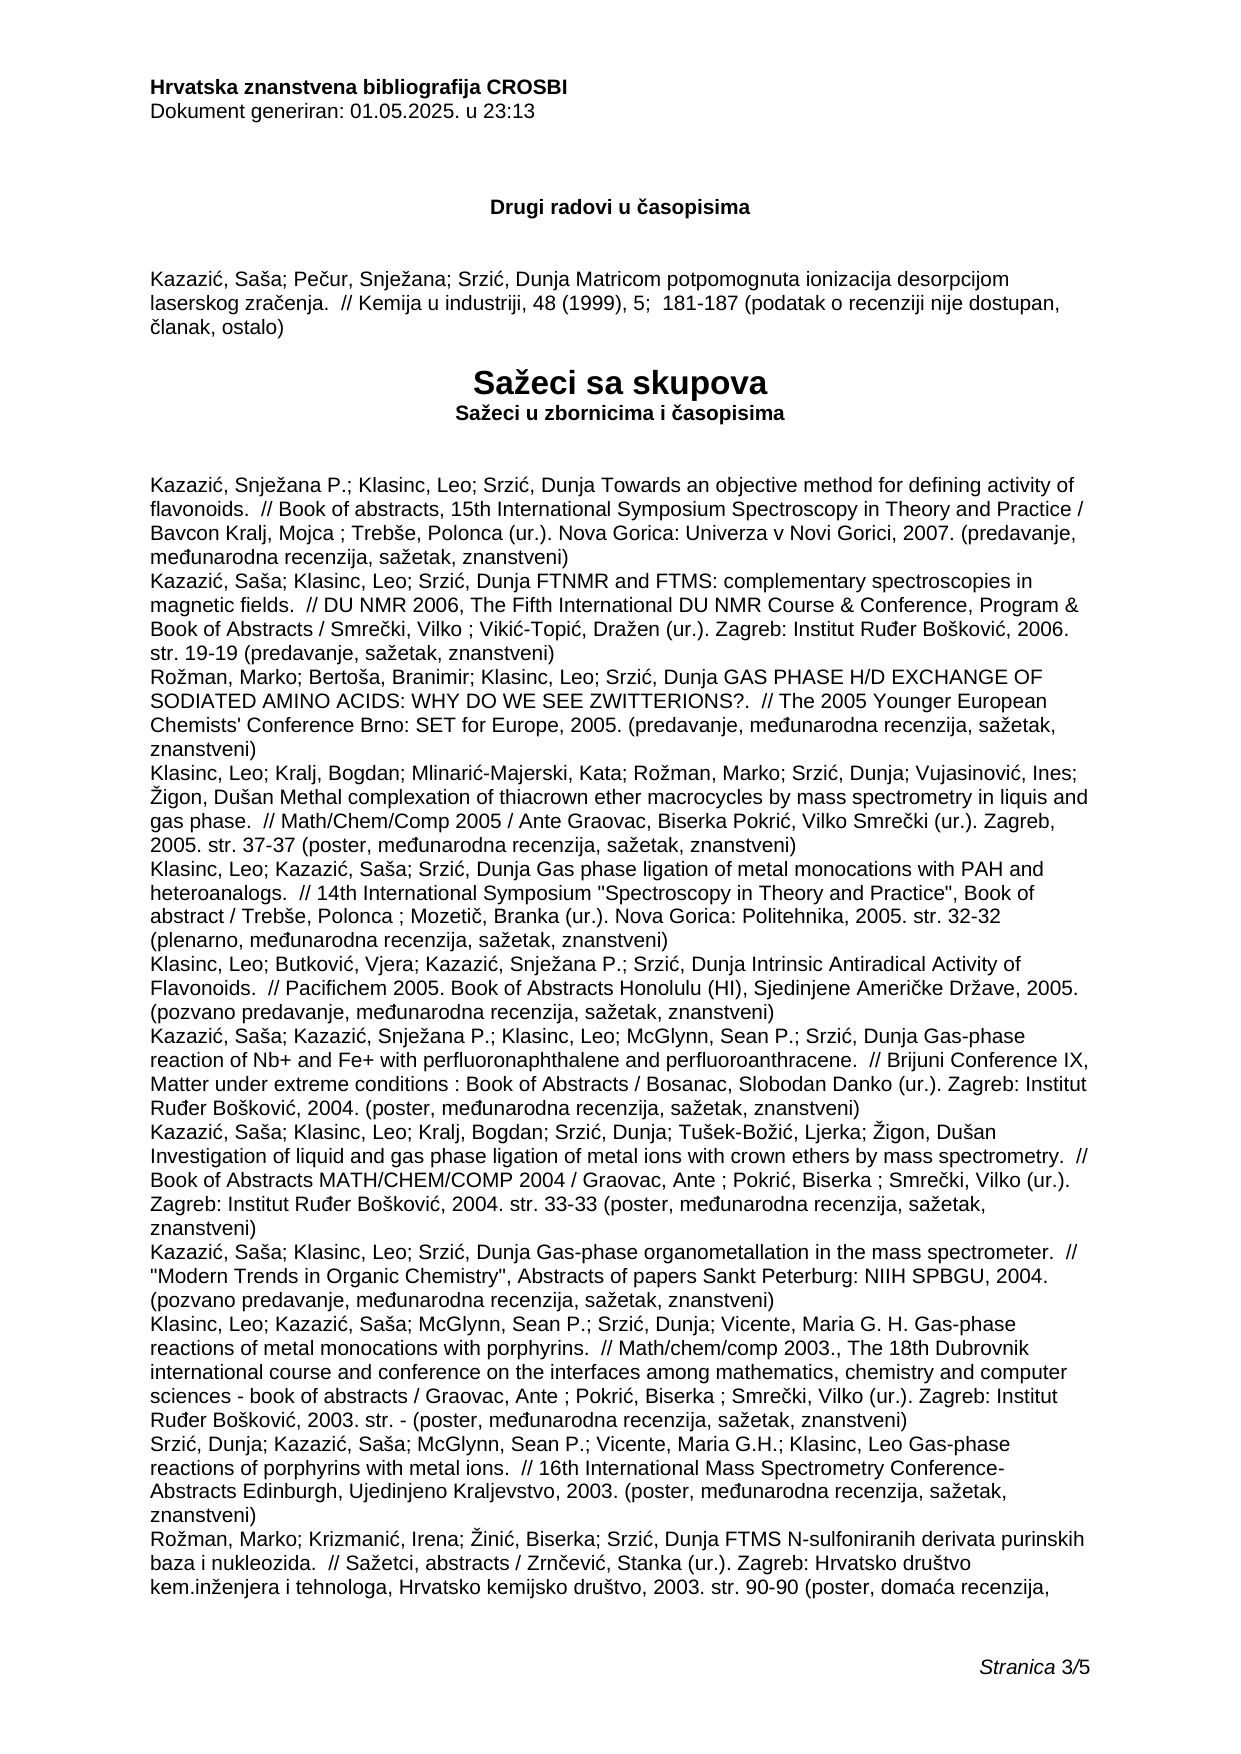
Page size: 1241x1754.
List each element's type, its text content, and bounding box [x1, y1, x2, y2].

subtitle Drugi radovi u časopisima [150, 195, 1090, 219]
text Kazazić, Saša; Kazazić, Snježana P.; Klasinc, Leo; McGlynn, Sean P.; Srzić, Dunja [150, 1024, 1090, 1120]
text Kazazić, Saša; Klasinc, Leo; Kralj, Bogdan; Srzić, Dunja; Tušek-Božić, Ljerka; Žigon, Dušan [150, 1120, 1090, 1240]
text Kazazić, Saša; Pečur, Snježana; Srzić, Dunja [150, 267, 1090, 339]
text Rožman, Marko; Bertoša, Branimir; Klasinc, Leo; Srzić, Dunja [150, 665, 1090, 761]
subtitle Sažeci u zbornicima i časopisima [150, 401, 1090, 425]
text Klasinc, Leo; Kazazić, Saša; Srzić, Dunja [150, 856, 1090, 952]
text Klasinc, Leo; Kralj, Bogdan; Mlinarić-Majerski, Kata; Rožman, Marko; Srzić, Dunja; Vujasinović, Ines; Žigon, Dušan [150, 761, 1090, 856]
text Klasinc, Leo; Kazazić, Saša; McGlynn, Sean P.; Srzić, Dunja; Vicente, Maria G. H. [150, 1312, 1090, 1431]
text Klasinc, Leo; Butković, Vjera; Kazazić, Snježana P.; Srzić, Dunja [150, 952, 1090, 1024]
text Kazazić, Snježana P.; Klasinc, Leo; Srzić, Dunja [150, 473, 1090, 569]
text Kazazić, Saša; Klasinc, Leo; Srzić, Dunja [150, 1240, 1090, 1312]
subtitle Sažeci sa skupova [150, 363, 1090, 401]
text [150, 1527, 1090, 1599]
text Kazazić, Saša; Klasinc, Leo; Srzić, Dunja [150, 569, 1090, 665]
text Srzić, Dunja; Kazazić, Saša; McGlynn, Sean P.; Vicente, Maria G.H.; Klasinc, Leo [150, 1431, 1090, 1527]
